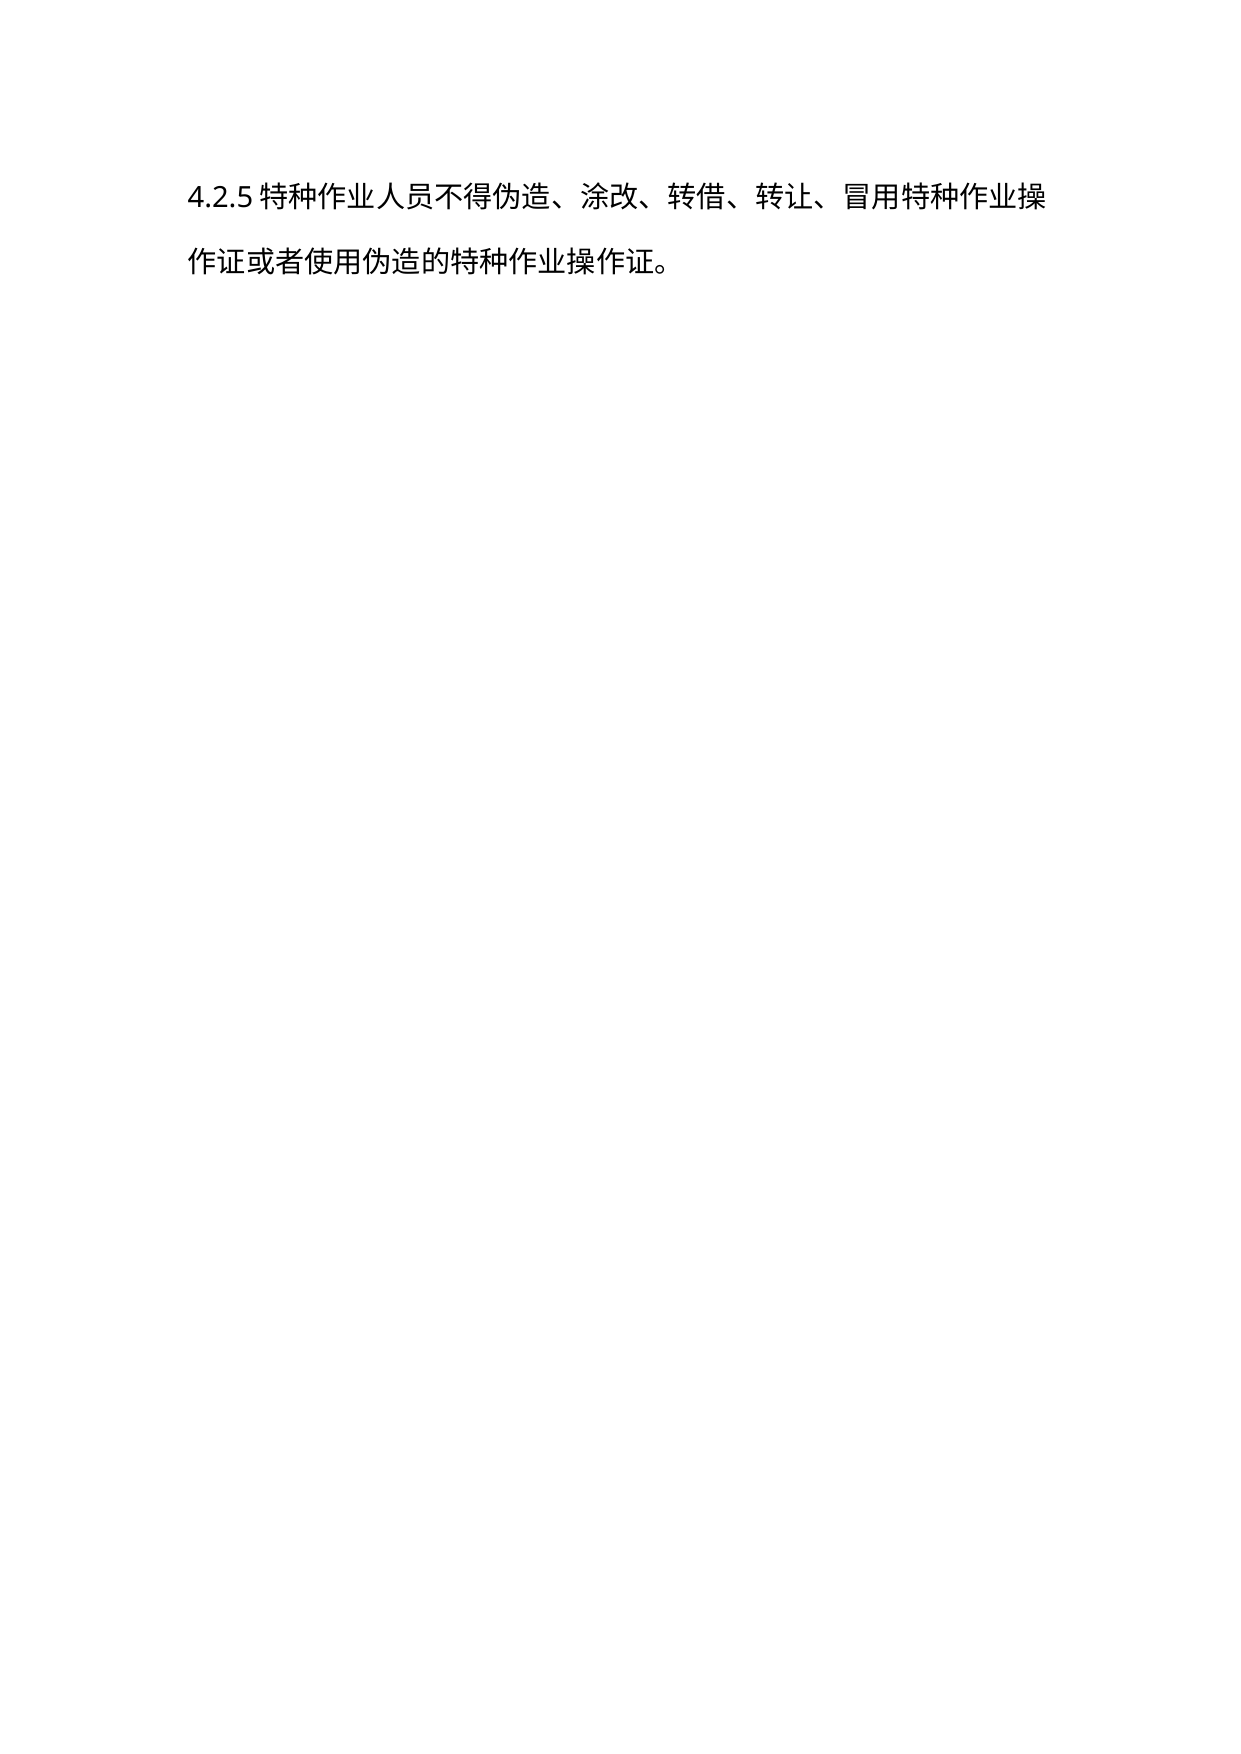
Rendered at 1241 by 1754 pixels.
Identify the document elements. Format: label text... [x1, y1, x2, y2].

text 4.2.5特种作业人员不得伪造、涂改、转借、转让、冒用特种作业操作证或者使用伪造的特种作业操作证。 [187, 162, 1053, 292]
